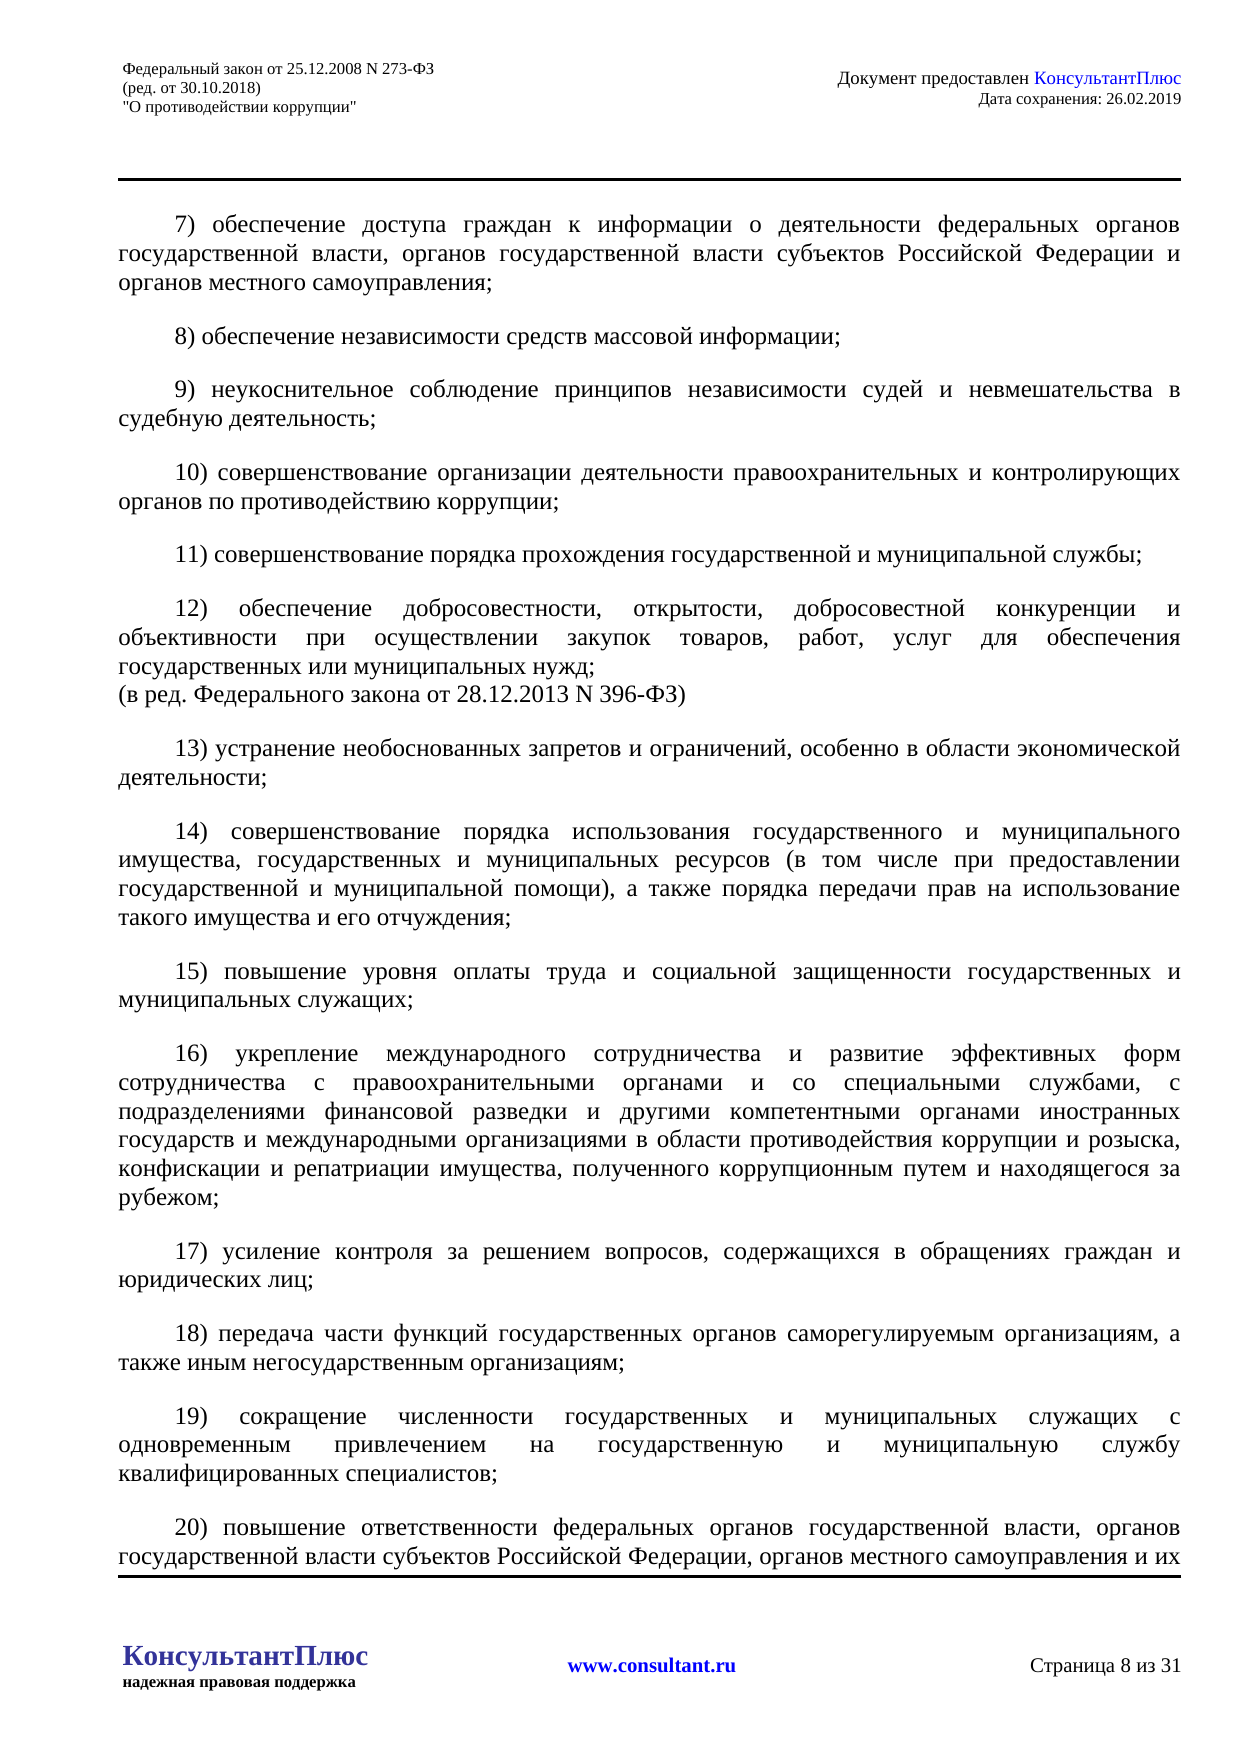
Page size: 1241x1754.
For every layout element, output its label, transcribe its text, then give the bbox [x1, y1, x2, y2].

text 13) устранение необоснованных запретов и ограничений, особенно в области экономической деятельности; [118, 733, 1181, 791]
text 9) неукоснительное соблюдение принципов независимости судей и невмешательства в судебную деятельность; [118, 374, 1181, 432]
text 12) обеспечение добросовестности, открытости, добросовестной конкуренции и объективности при осуществлении закупок товаров, работ, услуг для обеспечения государственных или муниципальных нужд; [118, 593, 1181, 679]
text (в ред. Федерального закона от 28.12.2013 N 396-ФЗ) [118, 679, 1181, 708]
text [118, 1512, 1181, 1569]
text 17) усиление контроля за решением вопросов, содержащихся в обращениях граждан и юридических лиц; [118, 1236, 1181, 1293]
text 15) повышение уровня оплаты труда и социальной защищенности государственных и муниципальных служащих; [118, 956, 1181, 1013]
text 16) укрепление международного сотрудничества и развитие эффективных форм сотрудничества с правоохранительными органами и со специальными службами, с подразделениями финансовой разведки и другими компетентными органами иностранных государств и международными организациями в области противодействия коррупции и розыска, конфискации и репатриации имущества, полученного коррупционным путем и находящегося за рубежом; [118, 1038, 1181, 1211]
text 7) обеспечение доступа граждан к информации о деятельности федеральных органов государственной власти, органов государственной власти субъектов Российской Федерации и органов местного самоуправления; [118, 209, 1181, 296]
text 14) совершенствование порядка использования государственного и муниципального имущества, государственных и муниципальных ресурсов (в том числе при предоставлении государственной и муниципальной помощи), а также порядка передачи прав на использование такого имущества и его отчуждения; [118, 816, 1181, 931]
text 11) совершенствование порядка прохождения государственной и муниципальной службы; [118, 539, 1181, 568]
text 10) совершенствование организации деятельности правоохранительных и контролирующих органов по противодействию коррупции; [118, 457, 1181, 514]
text 8) обеспечение независимости средств массовой информации; [118, 321, 1181, 349]
text 19) сокращение численности государственных и муниципальных служащих с одновременным привлечением на государственную и муниципальную службу квалифицированных специалистов; [118, 1401, 1181, 1487]
text 18) передача части функций государственных органов саморегулируемым организациям, а также иным негосударственным организациям; [118, 1318, 1181, 1376]
